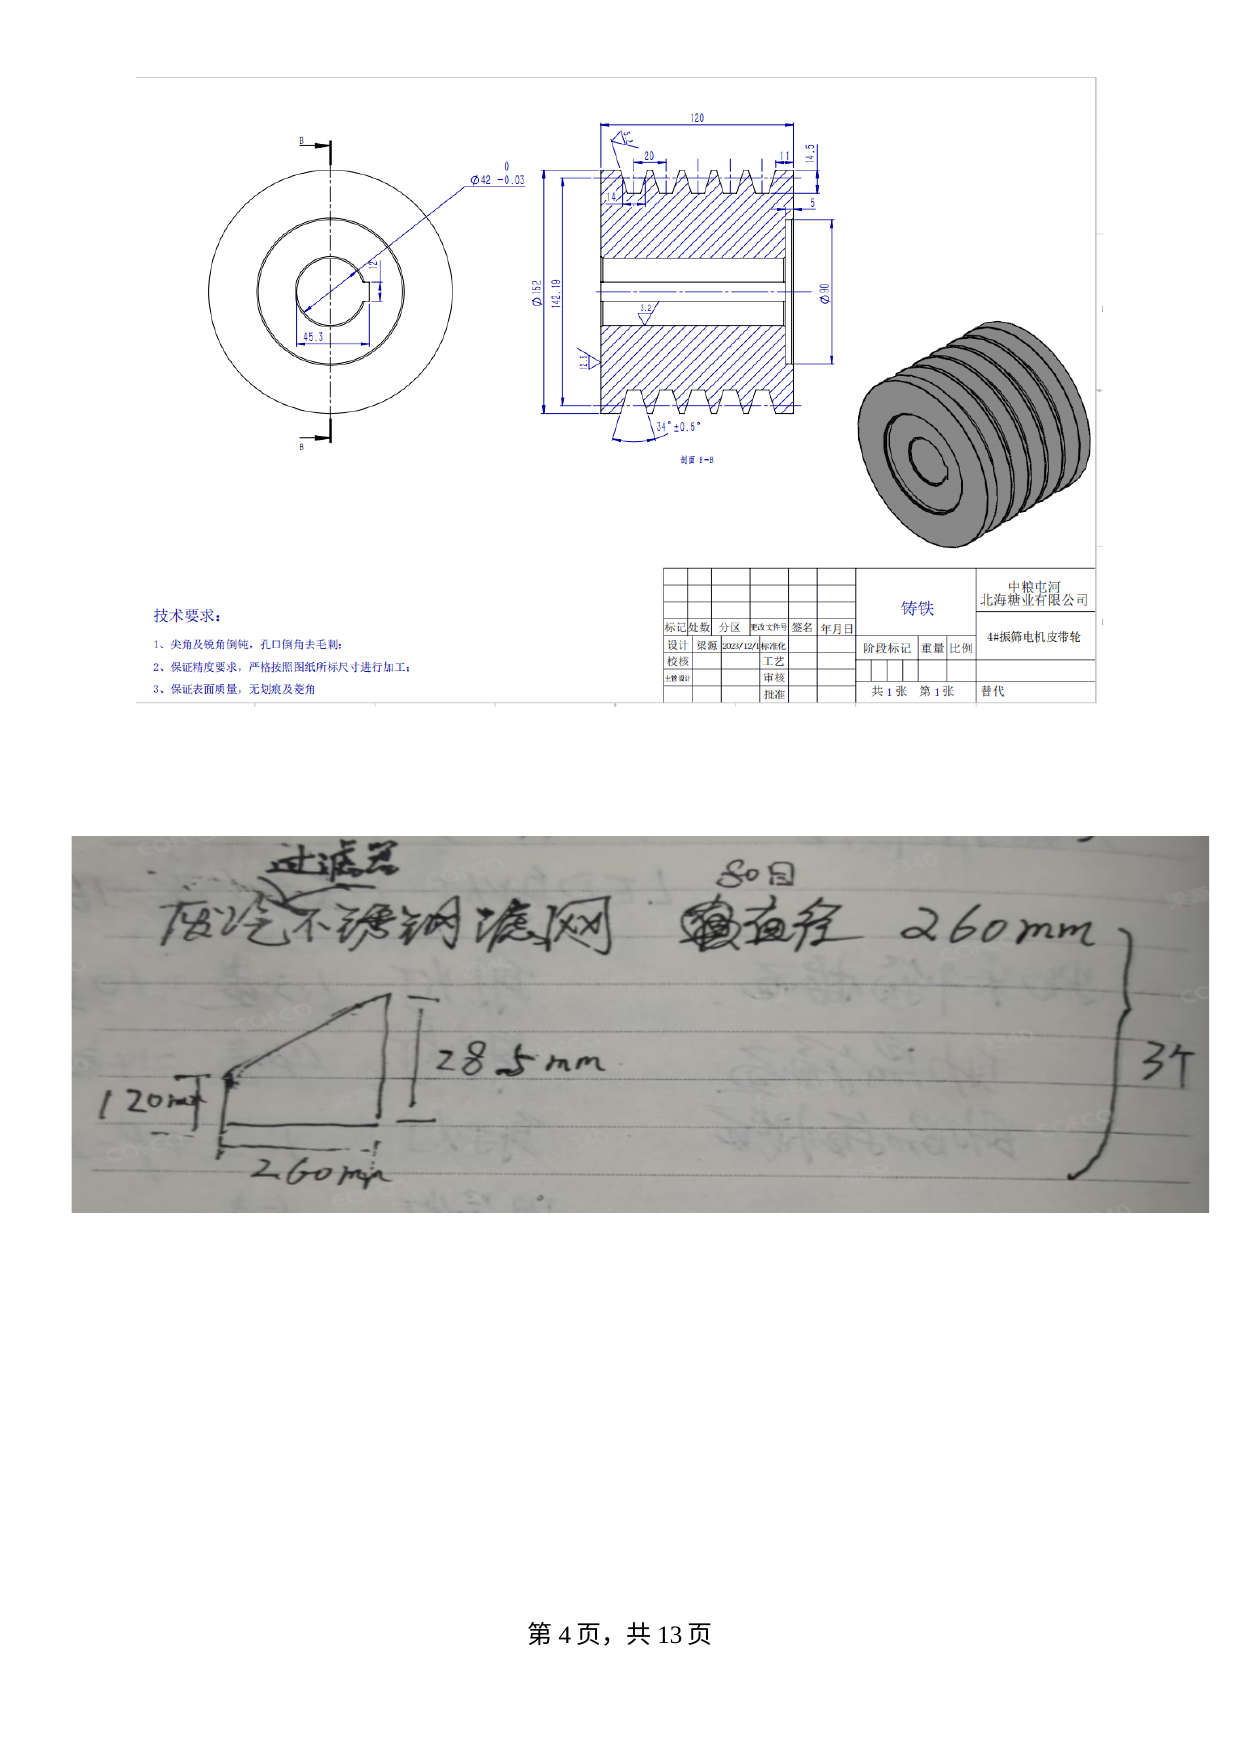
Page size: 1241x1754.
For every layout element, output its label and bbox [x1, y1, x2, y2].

picture [135, 77, 1103, 707]
picture [71, 836, 1210, 1213]
